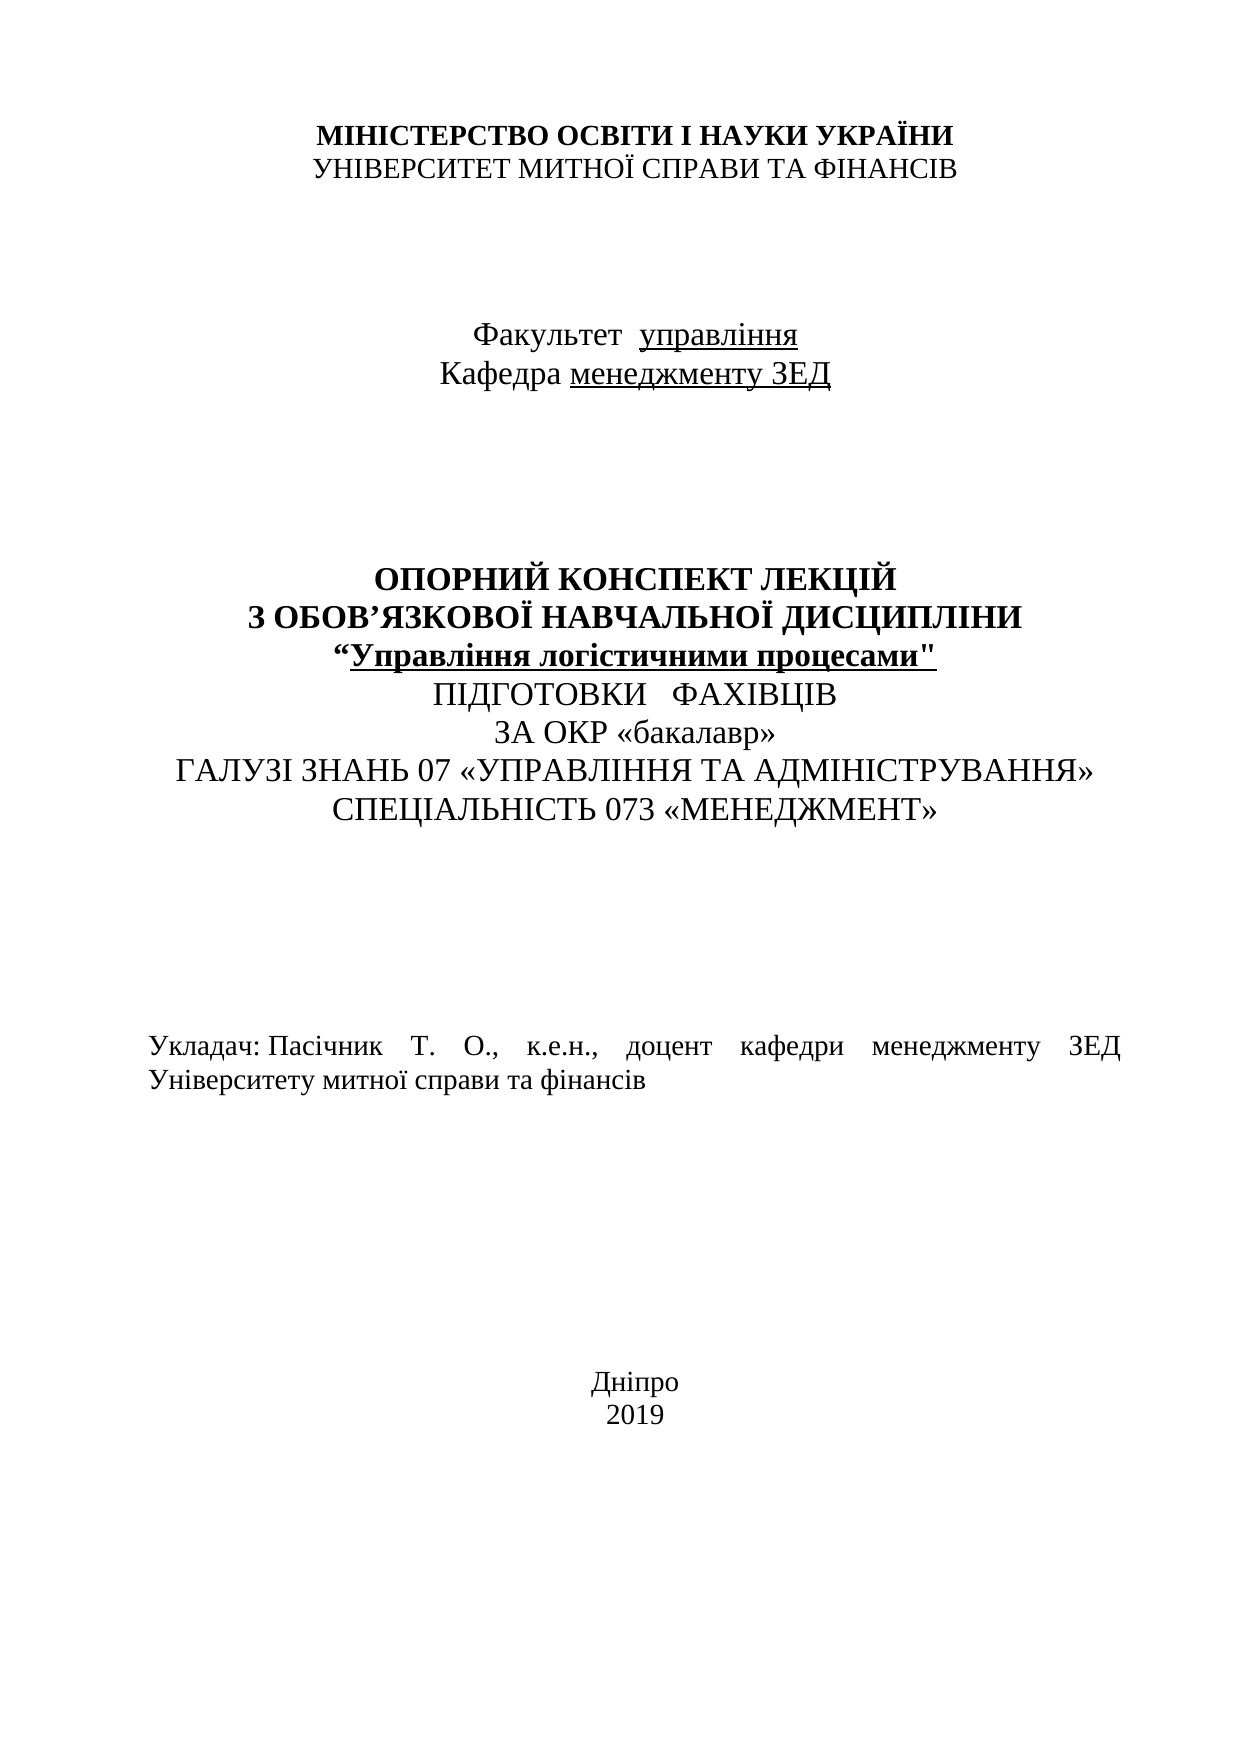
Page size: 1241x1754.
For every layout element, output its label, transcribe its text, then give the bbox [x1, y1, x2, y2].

text ОПОРНИЙ КОНСПЕКТ ЛЕКЦІЙ [148, 559, 1122, 597]
text УНІВЕРСИТЕТ МИТНОЇ СПРАВИ ТА ФІНАНСІВ [148, 152, 1122, 185]
text Укладач: Пасічник Т. О., к.е.н., доцент кафедри менеджменту ЗЕД Університету митної справи та фінансів [148, 1028, 1122, 1096]
text “Управління логістичними процесами" [148, 636, 1122, 674]
text галузі знань 07 «УПРАВЛІННЯ ТА АДМІНІСТРУВАННЯ» [148, 751, 1122, 789]
text 2019 [148, 1397, 1122, 1431]
text СПЕЦіальність 073 «МЕНЕДЖМЕНТ» [148, 789, 1122, 827]
text Міністерство освіти і науки України [148, 118, 1122, 152]
text підготовки ФАХІВЦІВ [148, 674, 1122, 712]
text з ОБОВ’ЯЗКОВОЇ навчальної дисципліни [148, 597, 1122, 636]
text Факультет управління [148, 314, 1122, 353]
text Кафедра менеджменту ЗЕД [148, 353, 1122, 391]
text Дніпро [148, 1364, 1122, 1397]
text ЗА ОКР «бакалавр» [148, 712, 1122, 751]
